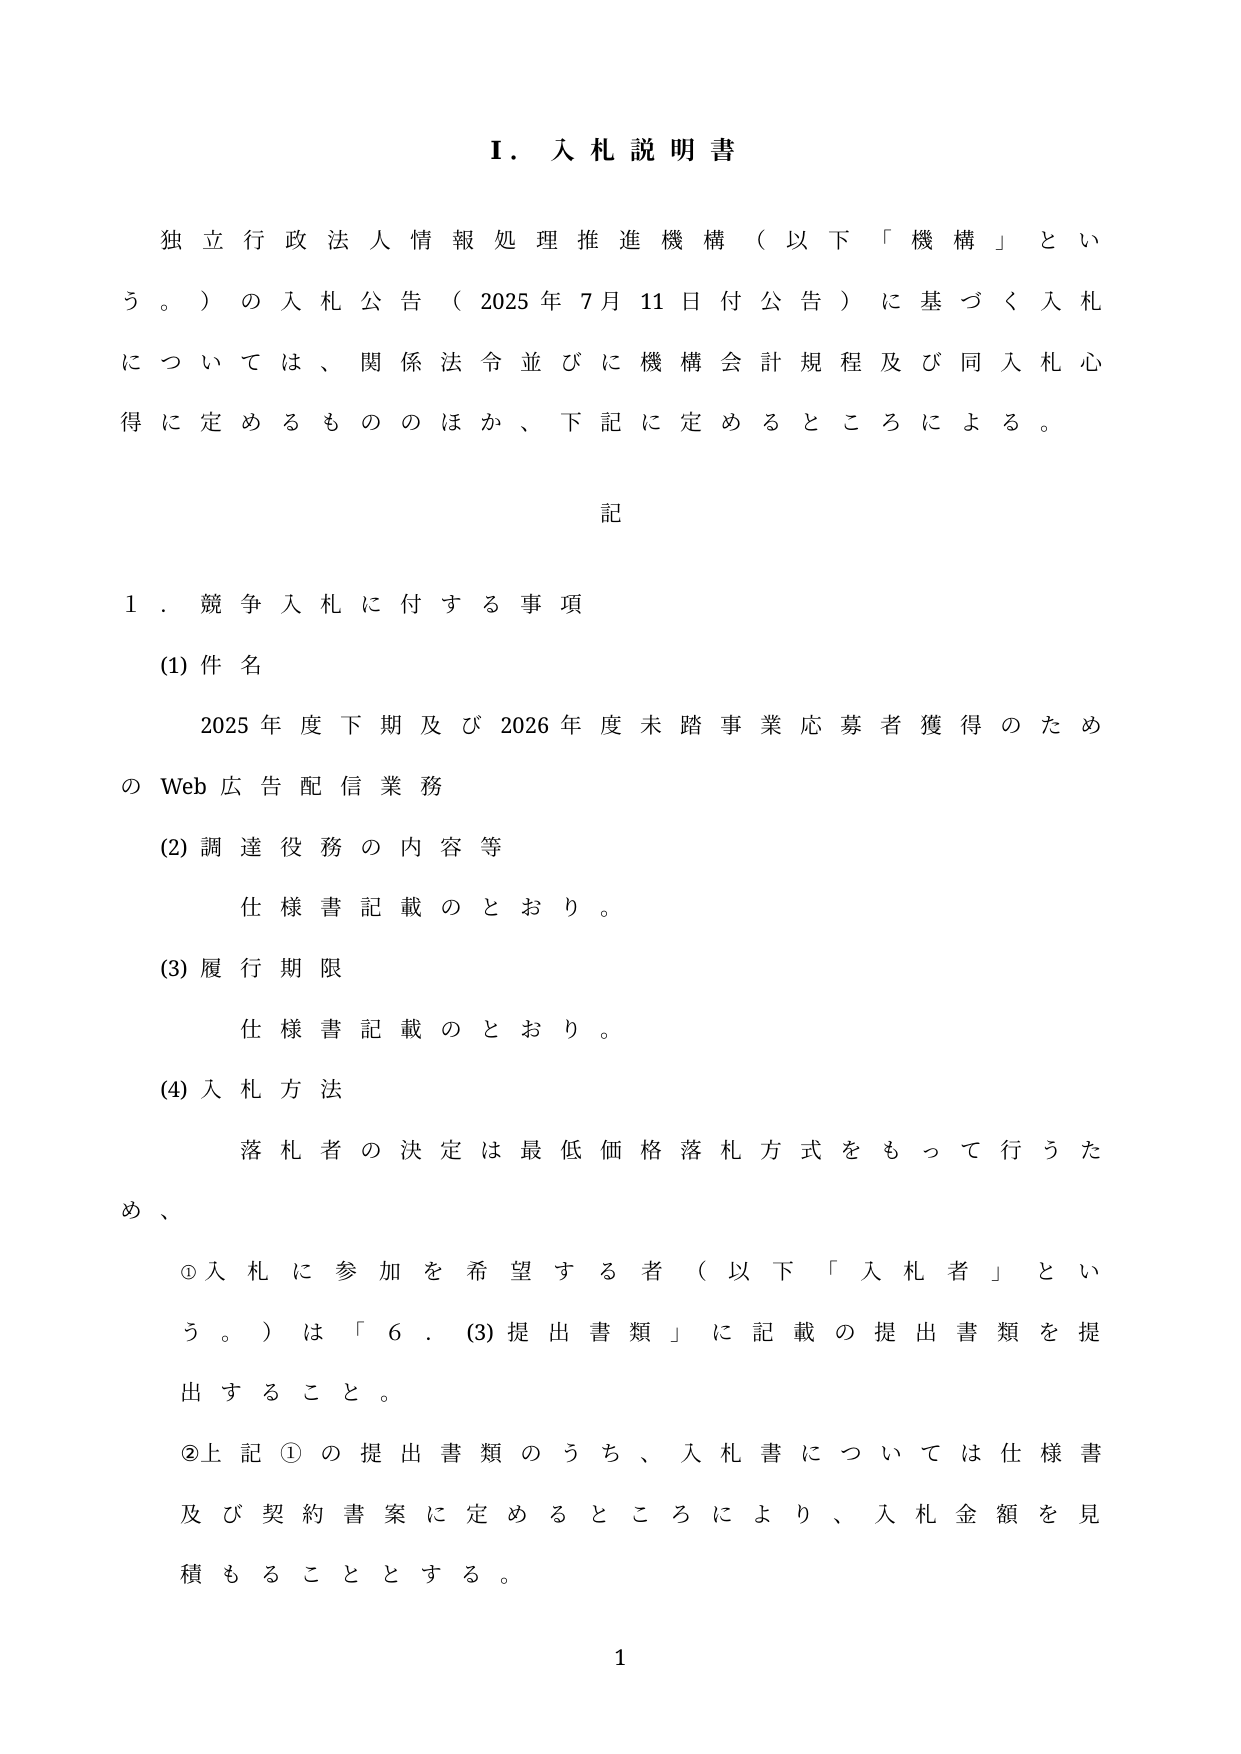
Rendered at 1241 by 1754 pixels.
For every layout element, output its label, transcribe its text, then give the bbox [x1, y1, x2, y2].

text 独立行政法人情報処理推進機構（以下「機構」という。）の入札公告（2025年7月11日付公告）に基づく入札については、関係法令並びに機構会計規程及び同入札心得に定めるもののほか、下記に定めるところによる。 [120, 209, 1120, 452]
text (1) 件名 [120, 633, 1120, 694]
text ②上記①の提出書類のうち、入札書については仕様書及び契約書案に定めるところにより、入札金額を見積もることとする。 [160, 1422, 1120, 1603]
text Ⅰ．入札説明書 [120, 118, 1120, 179]
text 2025年度下期及び2026年度未踏事業応募者獲得のためのWeb広告配信業務 [120, 694, 1120, 815]
text (2) 調達役務の内容等 [120, 815, 1120, 876]
text (4) 入札方法 [120, 1058, 1120, 1118]
text 仕様書記載のとおり。 [120, 876, 1120, 937]
text 仕様書記載のとおり。 [120, 997, 1120, 1058]
text 記 [120, 482, 1120, 542]
text ①入札に参加を希望する者（以下「入札者」という。）は「６．(3)提出書類」に記載の提出書類を提出すること。 [161, 1240, 1120, 1422]
text 落札者の決定は最低価格落札方式をもって行うため、 [120, 1118, 1120, 1240]
text (3) 履行期限 [120, 937, 1120, 997]
text １．競争入札に付する事項 [120, 573, 1120, 633]
